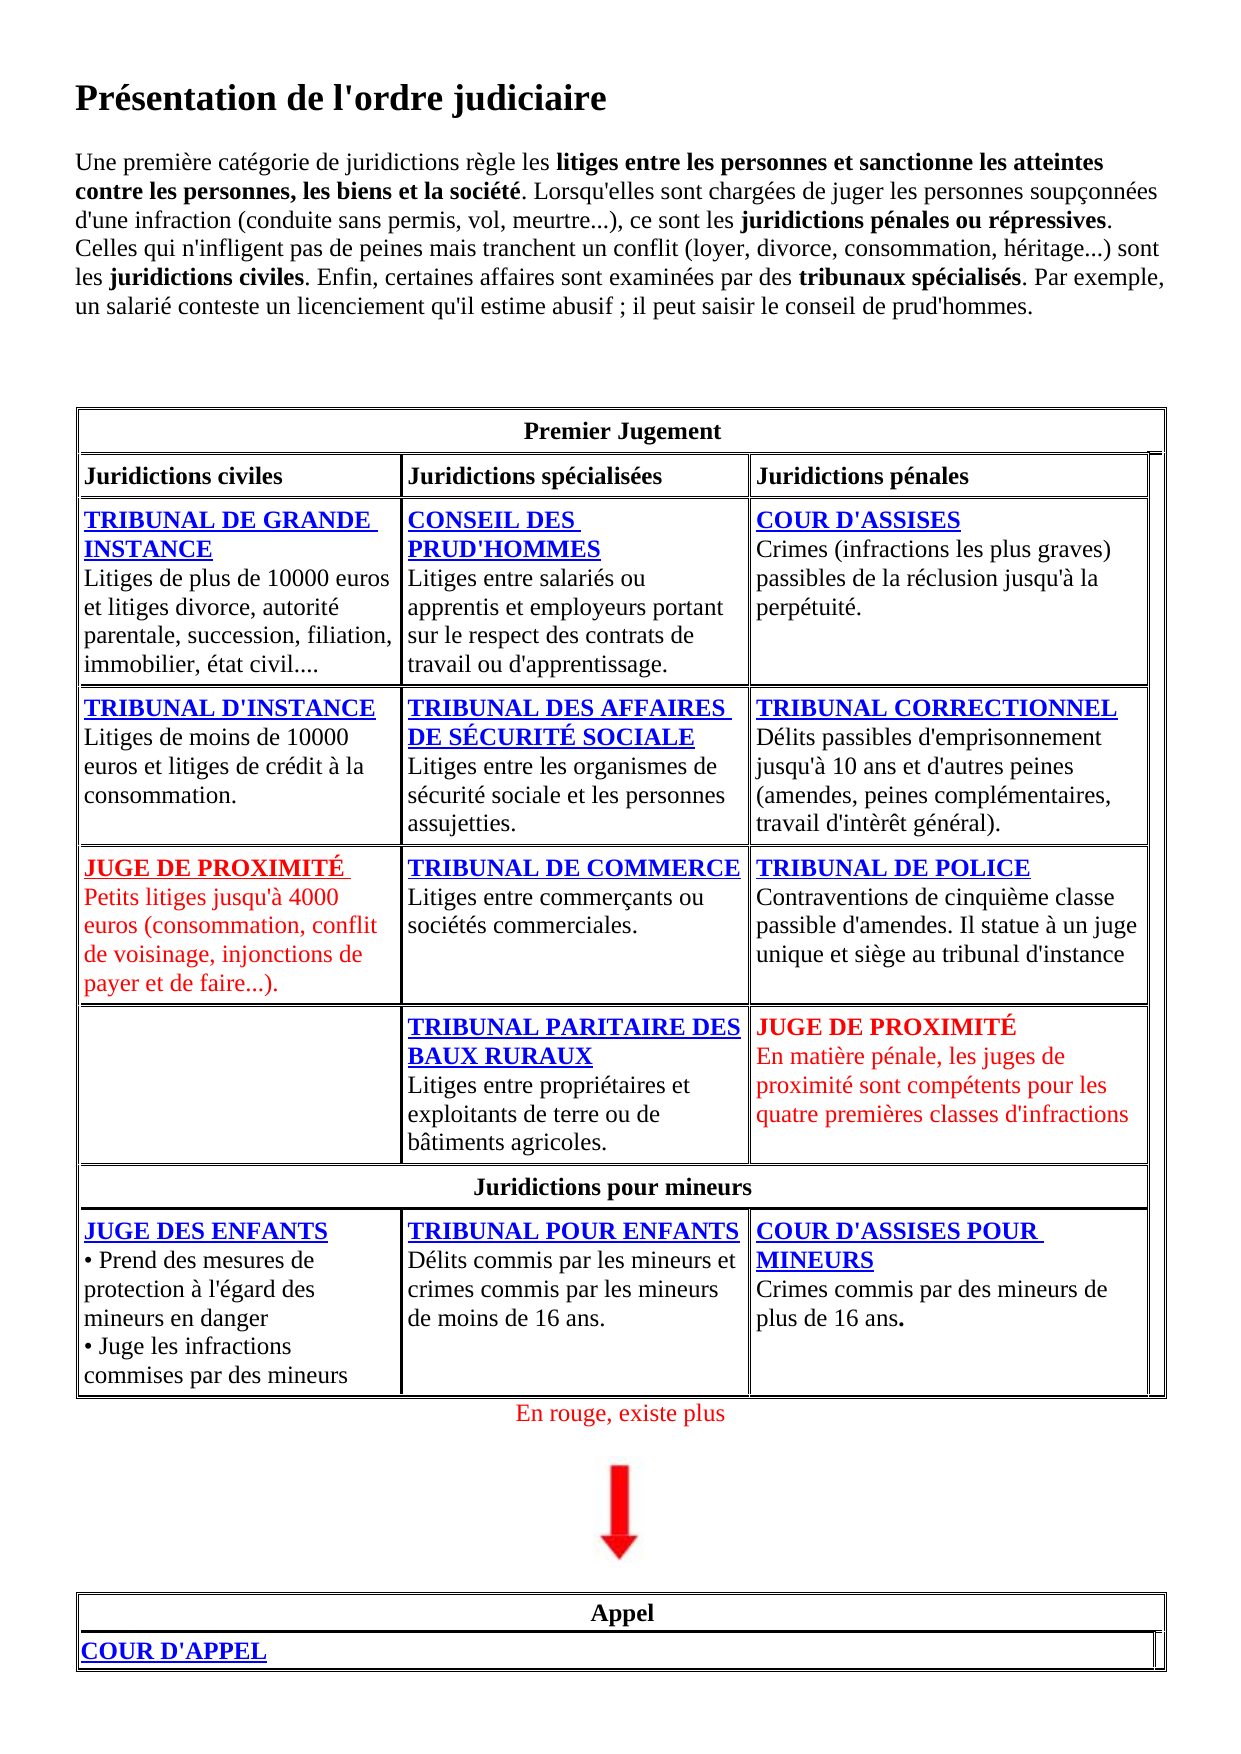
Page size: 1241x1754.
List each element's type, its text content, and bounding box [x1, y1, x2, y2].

text Présentation de l'ordre judiciaire [75, 75, 1165, 118]
table_header En rouge, existe plus [75, 1399, 1165, 1592]
table_header En rouge, existe plus [77, 408, 1165, 1398]
picture [593, 1456, 647, 1563]
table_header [77, 1593, 1165, 1671]
text Une première catégorie de juridictions règle les litiges entre les personnes et sanctionne les atteintes contre les personnes, les biens et la société. Lorsqu'elles sont chargées de juger les personnes soupçonnées d'une infraction (conduite sans permis, vol, meurtre...), ce sont les juridictions pénales ou répressives. Celles qui n'infligent pas de peines mais tranchent un conflit (loyer, divorce, consommation, héritage...) sont les juridictions civiles. Enfin, certaines affaires sont examinées par des tribunaux spécialisés. Par exemple, un salarié conteste un licenciement qu'il estime abusif ; il peut saisir le conseil de prud'hommes. [75, 147, 1165, 320]
